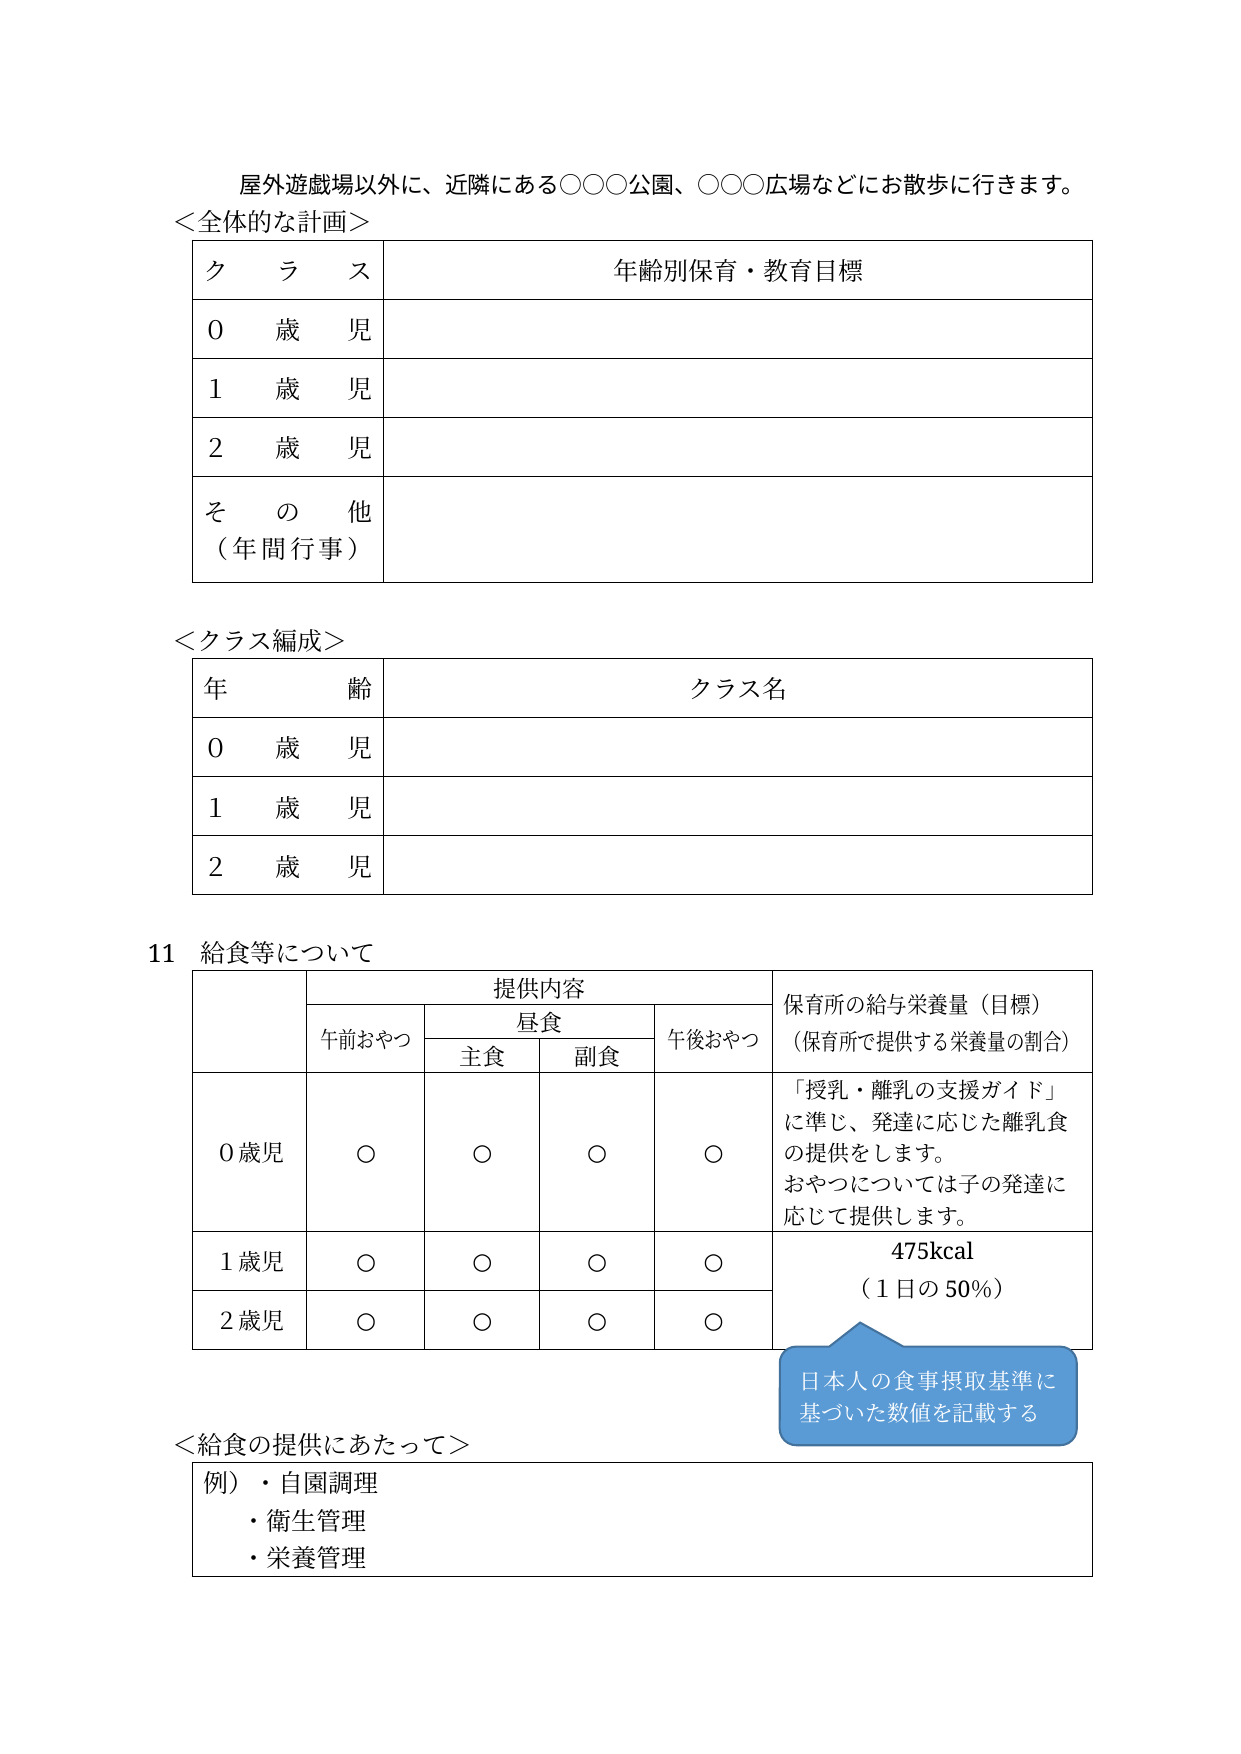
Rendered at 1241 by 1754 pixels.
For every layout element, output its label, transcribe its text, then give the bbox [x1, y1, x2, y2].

table_cell [384, 359, 1092, 417]
table_header 年齢 [193, 659, 383, 717]
table_cell ○ [655, 1232, 772, 1290]
table_cell 475kcal （１日の50％） [773, 1232, 1092, 1349]
table_cell １歳児 [193, 359, 383, 417]
table_cell 昼食 [425, 1005, 654, 1038]
table_cell ○ [307, 1232, 424, 1290]
table_cell [384, 300, 1092, 358]
table_cell ○ [425, 1073, 539, 1231]
table_cell ○ [540, 1232, 654, 1290]
table_cell その他 （年間行事） [193, 477, 383, 582]
table_cell ○ [655, 1291, 772, 1349]
table_cell [384, 477, 1092, 582]
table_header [193, 1463, 1092, 1576]
table_cell １歳児 [193, 1232, 306, 1290]
table_header [193, 971, 306, 1072]
table_cell 「授乳・離乳の支援ガイド」に準じ、発達に応じた離乳食の提供をします。 おやつについては子の発達に応じて提供します。 [773, 1073, 1092, 1231]
table_cell 午前おやつ [307, 1005, 424, 1072]
table_cell ○ [307, 1291, 424, 1349]
table_cell ０歳児 [193, 300, 383, 358]
table_header 年齢別保育・教育目標 [384, 241, 1092, 298]
table_cell [384, 718, 1092, 776]
table_header 提供内容 [307, 971, 772, 1004]
table_header 保育所の給与栄養量（目標） （保育所で提供する栄養量の割合） [773, 971, 1092, 1072]
table_header クラス [193, 241, 383, 298]
table_cell ２歳児 [193, 1291, 306, 1349]
text ＜クラス編成＞ [148, 621, 1092, 658]
table_cell ○ [540, 1073, 654, 1231]
table_cell 主食 [425, 1039, 539, 1072]
text 11 給食等について [148, 933, 1092, 970]
table_cell ０歳児 [193, 1073, 306, 1231]
table_cell ２歳児 [193, 836, 383, 894]
table_cell 副食 [540, 1039, 654, 1072]
table_cell ○ [425, 1291, 539, 1349]
table_cell １歳児 [193, 777, 383, 835]
text 屋外遊戯場以外に、近隣にある○○○公園、○○○広場などにお散歩に行きます。 [148, 164, 1092, 202]
table_header クラス名 [384, 659, 1092, 717]
text ＜給食の提供にあたって＞ [148, 1425, 1092, 1462]
table_cell ２歳児 [193, 418, 383, 476]
table_cell ○ [540, 1291, 654, 1349]
table_cell ○ [425, 1232, 539, 1290]
table_cell ○ [655, 1073, 772, 1231]
table_cell ○ [307, 1073, 424, 1231]
table_cell 午後おやつ [655, 1005, 772, 1072]
text ＜全体的な計画＞ [148, 202, 1092, 239]
table_cell [384, 836, 1092, 894]
table_cell ０歳児 [193, 718, 383, 776]
table_cell [384, 777, 1092, 835]
table_cell [384, 418, 1092, 476]
